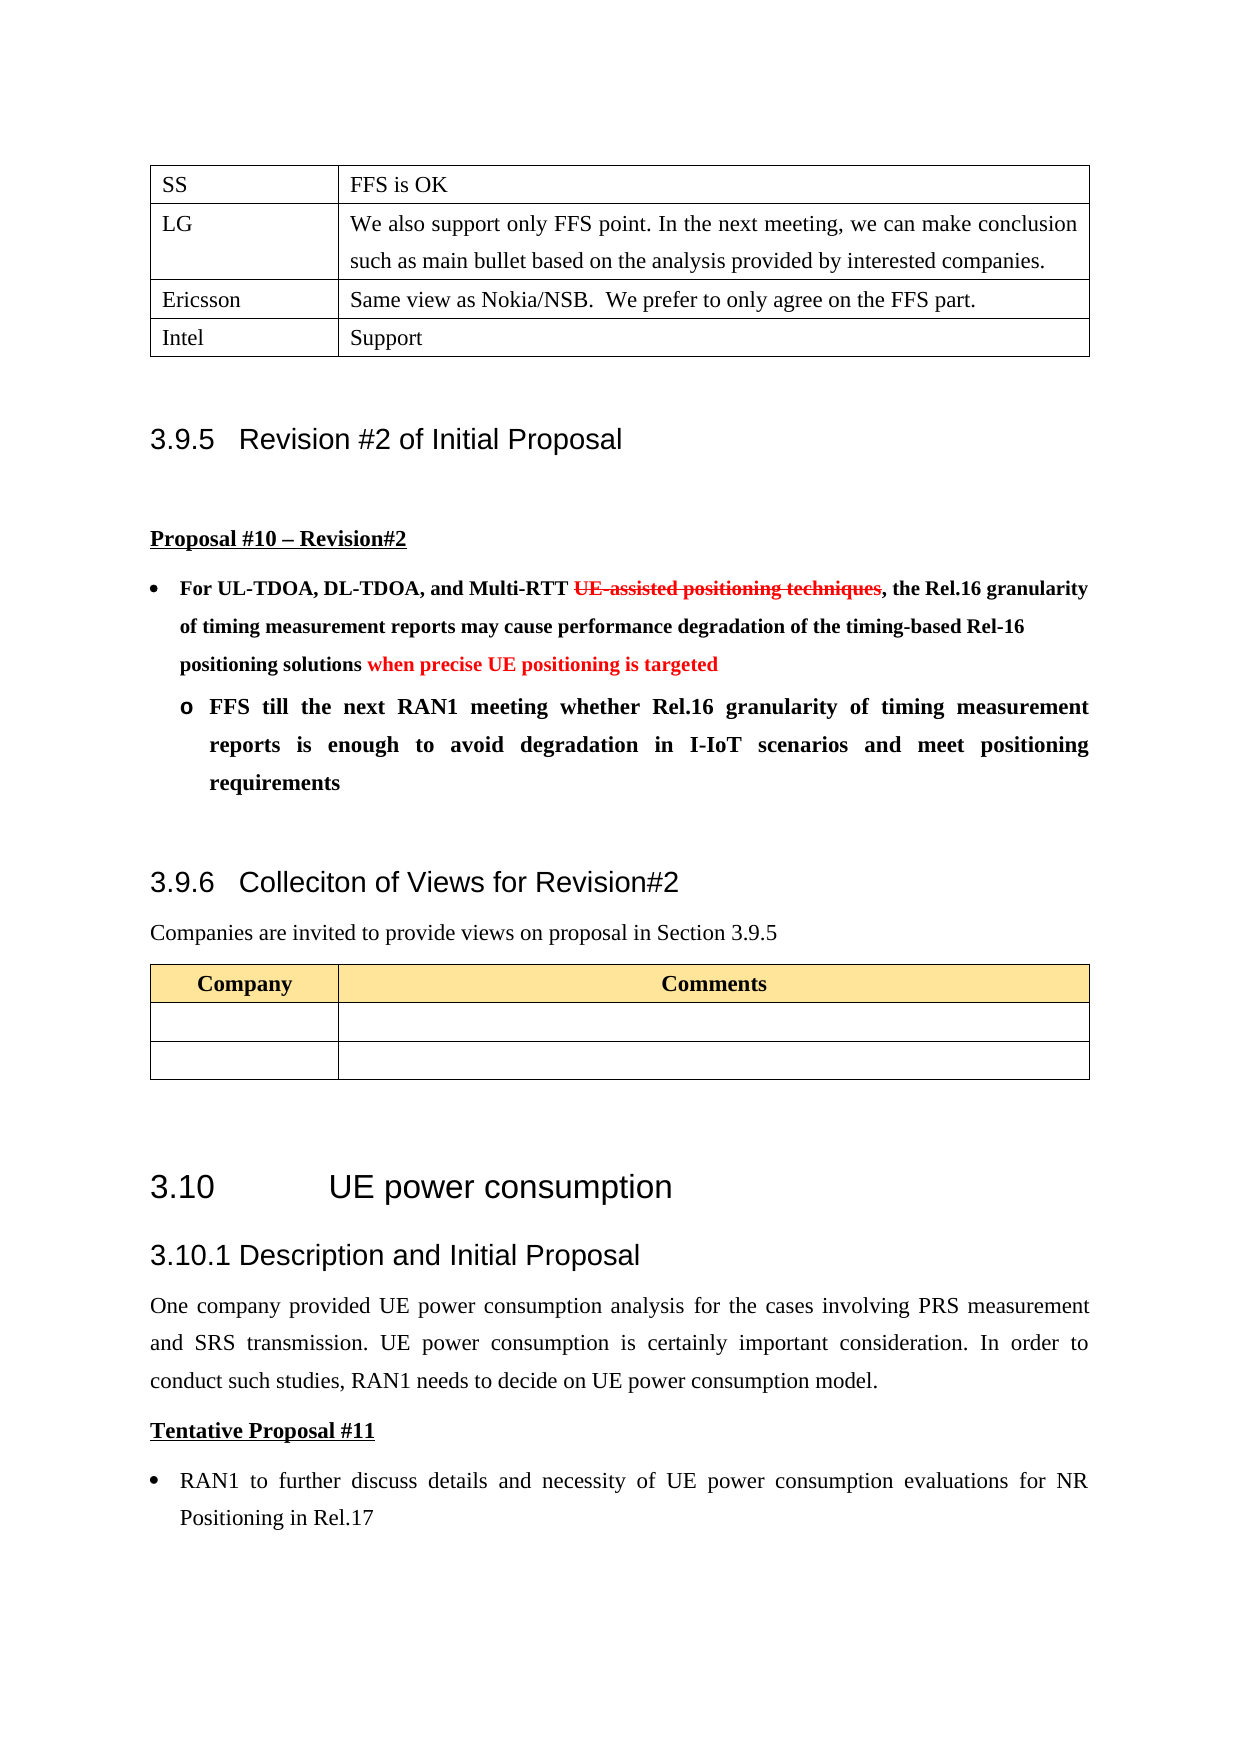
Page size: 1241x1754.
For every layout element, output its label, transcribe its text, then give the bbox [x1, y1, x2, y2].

text Proposal #10 – Revision#2 [150, 520, 1090, 557]
table_cell FFS is OK [339, 166, 1089, 203]
table_cell [151, 1042, 338, 1079]
table_cell We also support only FFS point. In the next meeting, we can make conclusion such as main bullet based on the analysis provided by interested companies. [339, 204, 1089, 279]
text Tentative Proposal #11 [150, 1411, 1090, 1449]
table_cell LG [151, 204, 338, 279]
table_header Comments [339, 965, 1089, 1002]
table_cell Ericsson [151, 280, 338, 318]
list For UL-TDOA, DL-TDOA, and Multi-RTT UE-assisted positioning techniques, the Rel.16 granularity of timing measurement reports may cause performance degradation of the timing-based Rel-16 positioning solutions when precise UE positioning is targeted [150, 570, 1090, 682]
table_cell [339, 1003, 1089, 1041]
table_cell Support [339, 319, 1089, 356]
table_cell [339, 1042, 1089, 1079]
text Companies are invited to provide views on proposal in Section 3.9.5 [150, 913, 1090, 951]
list RAN1 to further discuss details and necessity of UE power consumption evaluations for NR Positioning in Rel.17 [150, 1461, 1090, 1536]
subtitle Revision #2 of Initial Proposal [150, 420, 1090, 457]
table_cell SS [151, 166, 338, 203]
subtitle Colleciton of Views for Revision#2 [150, 863, 1090, 901]
subtitle UE power consumption [150, 1149, 1090, 1224]
list FFS till the next RAN1 meeting whether Rel.16 granularity of timing measurement reports is enough to avoid degradation in I-IoT scenarios and meet positioning requirements [179, 688, 1090, 801]
table_cell Same view as Nokia/NSB. We prefer to only agree on the FFS part. [339, 280, 1089, 318]
table_header Company [151, 965, 338, 1002]
text One company provided UE power consumption analysis for the cases involving PRS measurement and SRS transmission. UE power consumption is certainly important consideration. In order to conduct such studies, RAN1 needs to decide on UE power consumption model. [150, 1286, 1090, 1399]
subtitle Description and Initial Proposal [150, 1236, 1090, 1274]
table_cell Intel [151, 319, 338, 356]
table_cell [151, 1003, 338, 1041]
